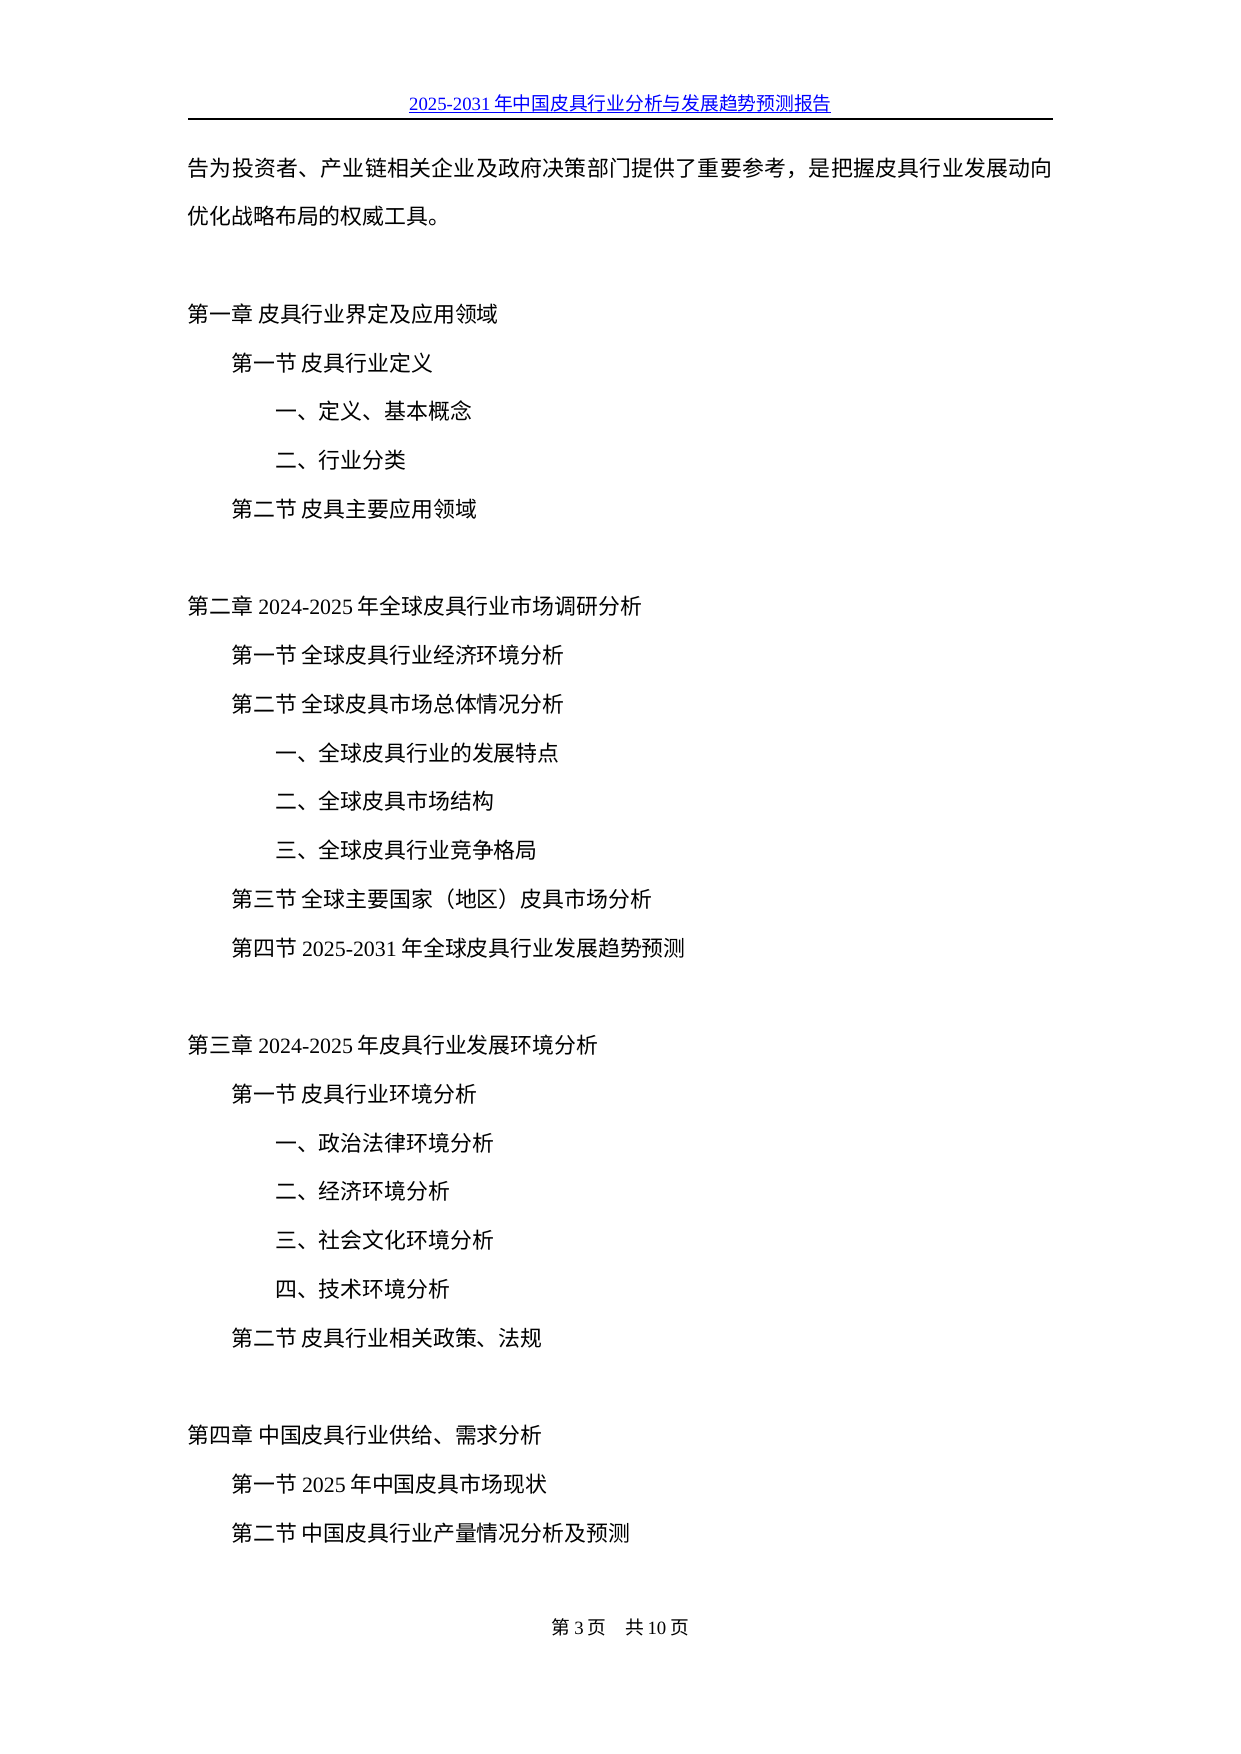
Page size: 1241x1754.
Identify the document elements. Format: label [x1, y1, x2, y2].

text [187, 150, 1053, 1548]
